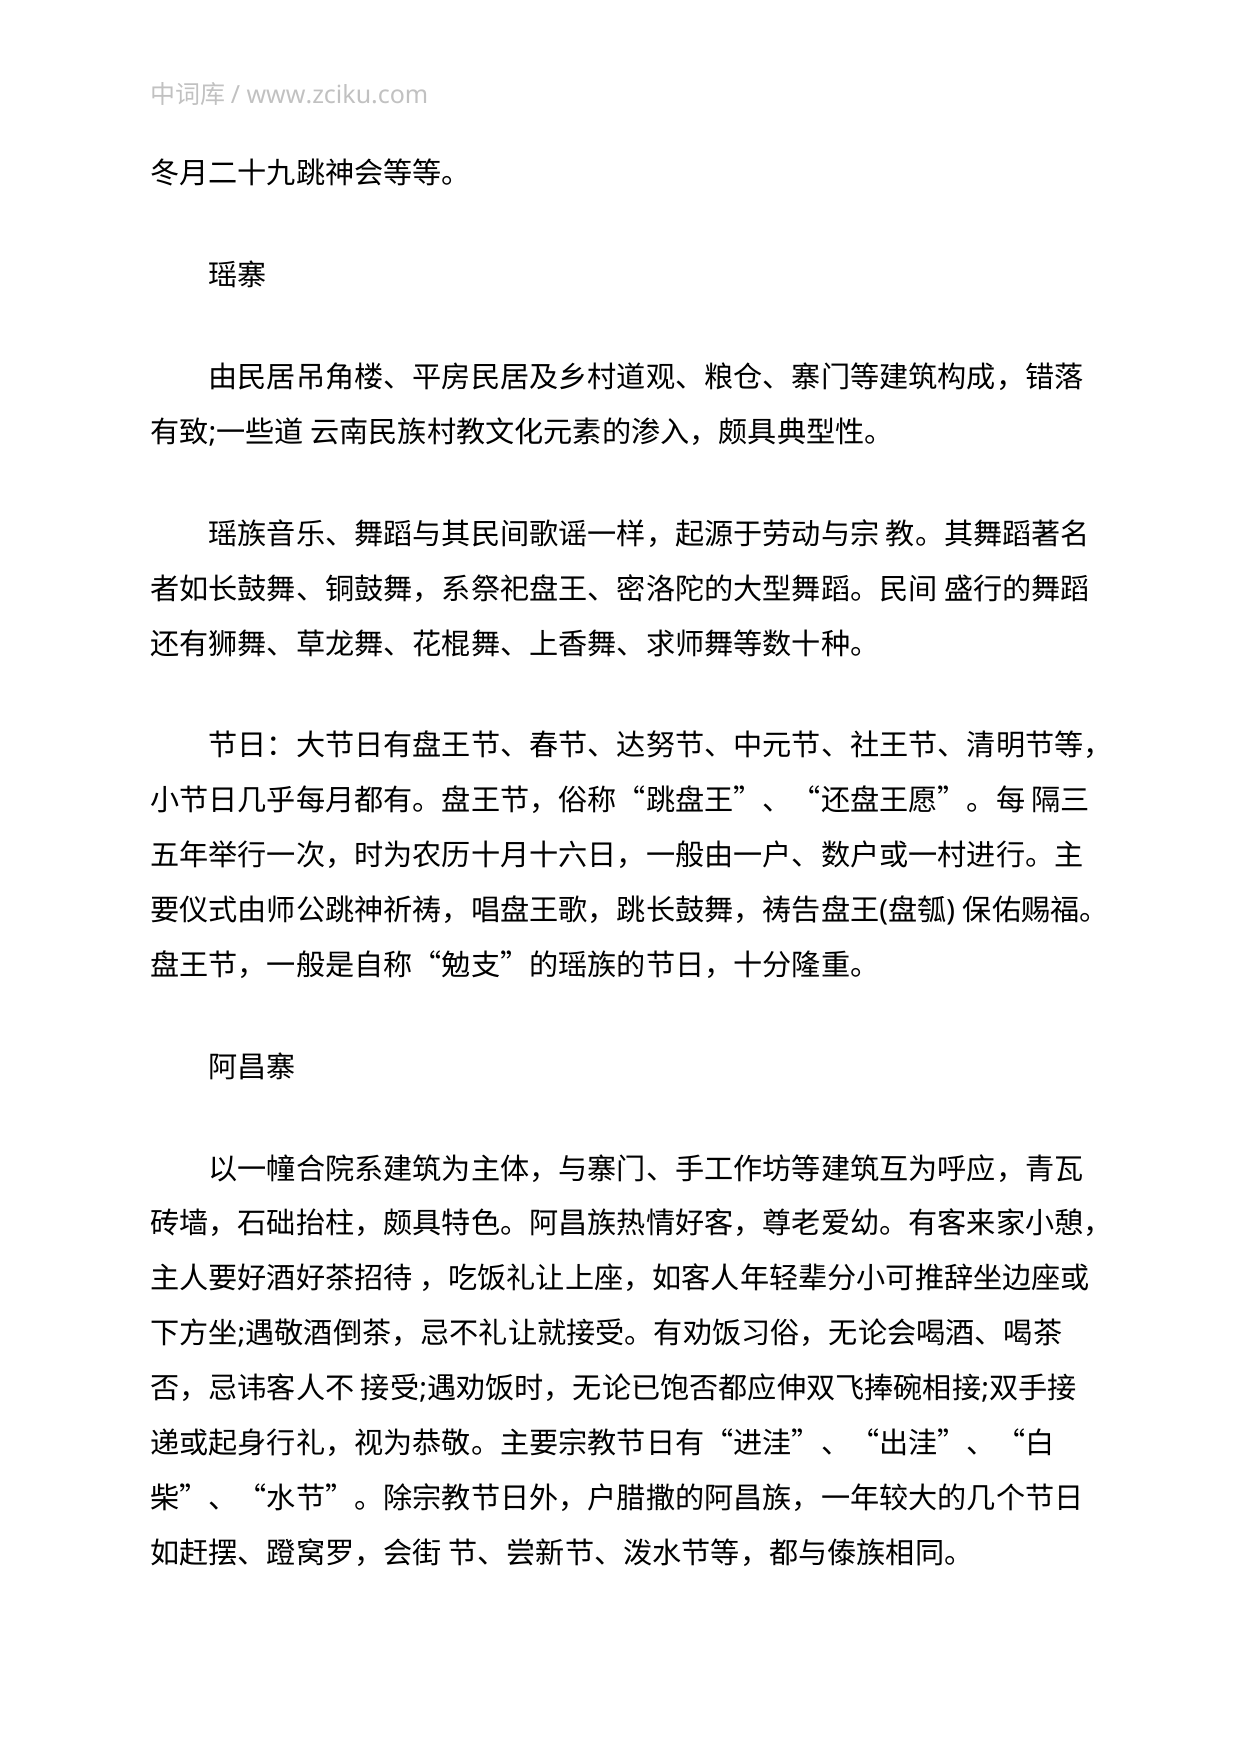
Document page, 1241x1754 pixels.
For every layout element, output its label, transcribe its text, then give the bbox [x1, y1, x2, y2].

text 瑶寨 [150, 252, 1090, 294]
text 节日：大节日有盘王节、春节、达努节、中元节、社王节、清明节等，小节日几乎每月都有。盘王节，俗称“跳盘王”、“还盘王愿”。每 隔三五年举行一次，时为农历十月十六日，一般由一户、数户或一村进行。主要仪式由师公跳神祈祷，唱盘王歌，跳长鼓舞，祷告盘王(盘瓠) 保佑赐福。盘王节，一般是自称“勉支”的瑶族的节日，十分隆重。 [150, 722, 1090, 984]
text 以一幢合院系建筑为主体，与寨门、手工作坊等建筑互为呼应，青瓦砖墙，石础抬柱，颇具特色。阿昌族热情好客，尊老爱幼。有客来家小憩，主人要好酒好茶招待 ，吃饭礼让上座，如客人年轻辈分小可推辞坐边座或下方坐;遇敬酒倒茶，忌不礼让就接受。有劝饭习俗，无论会喝酒、喝茶否，忌讳客人不 接受;遇劝饭时，无论已饱否都应伸双飞捧碗相接;双手接递或起身行礼，视为恭敬。主要宗教节日有“进洼”、“出洼”、“白柴”、“水节”。除宗教节日外，户腊撒的阿昌族，一年较大的几个节日如赶摆、蹬窝罗，会街 节、尝新节、泼水节等，都与傣族相同。 [150, 1145, 1090, 1572]
text 由民居吊角楼、平房民居及乡村道观、粮仓、寨门等建筑构成，错落有致;一些道 云南民族村教文化元素的渗入，颇具典型性。 [150, 353, 1090, 451]
text 瑶族音乐、舞蹈与其民间歌谣一样，起源于劳动与宗 教。其舞蹈著名者如长鼓舞、铜鼓舞，系祭祀盘王、密洛陀的大型舞蹈。民间 盛行的舞蹈还有狮舞、草龙舞、花棍舞、上香舞、求师舞等数十种。 [150, 510, 1090, 662]
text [150, 150, 1090, 192]
text 阿昌寨 [150, 1043, 1090, 1086]
